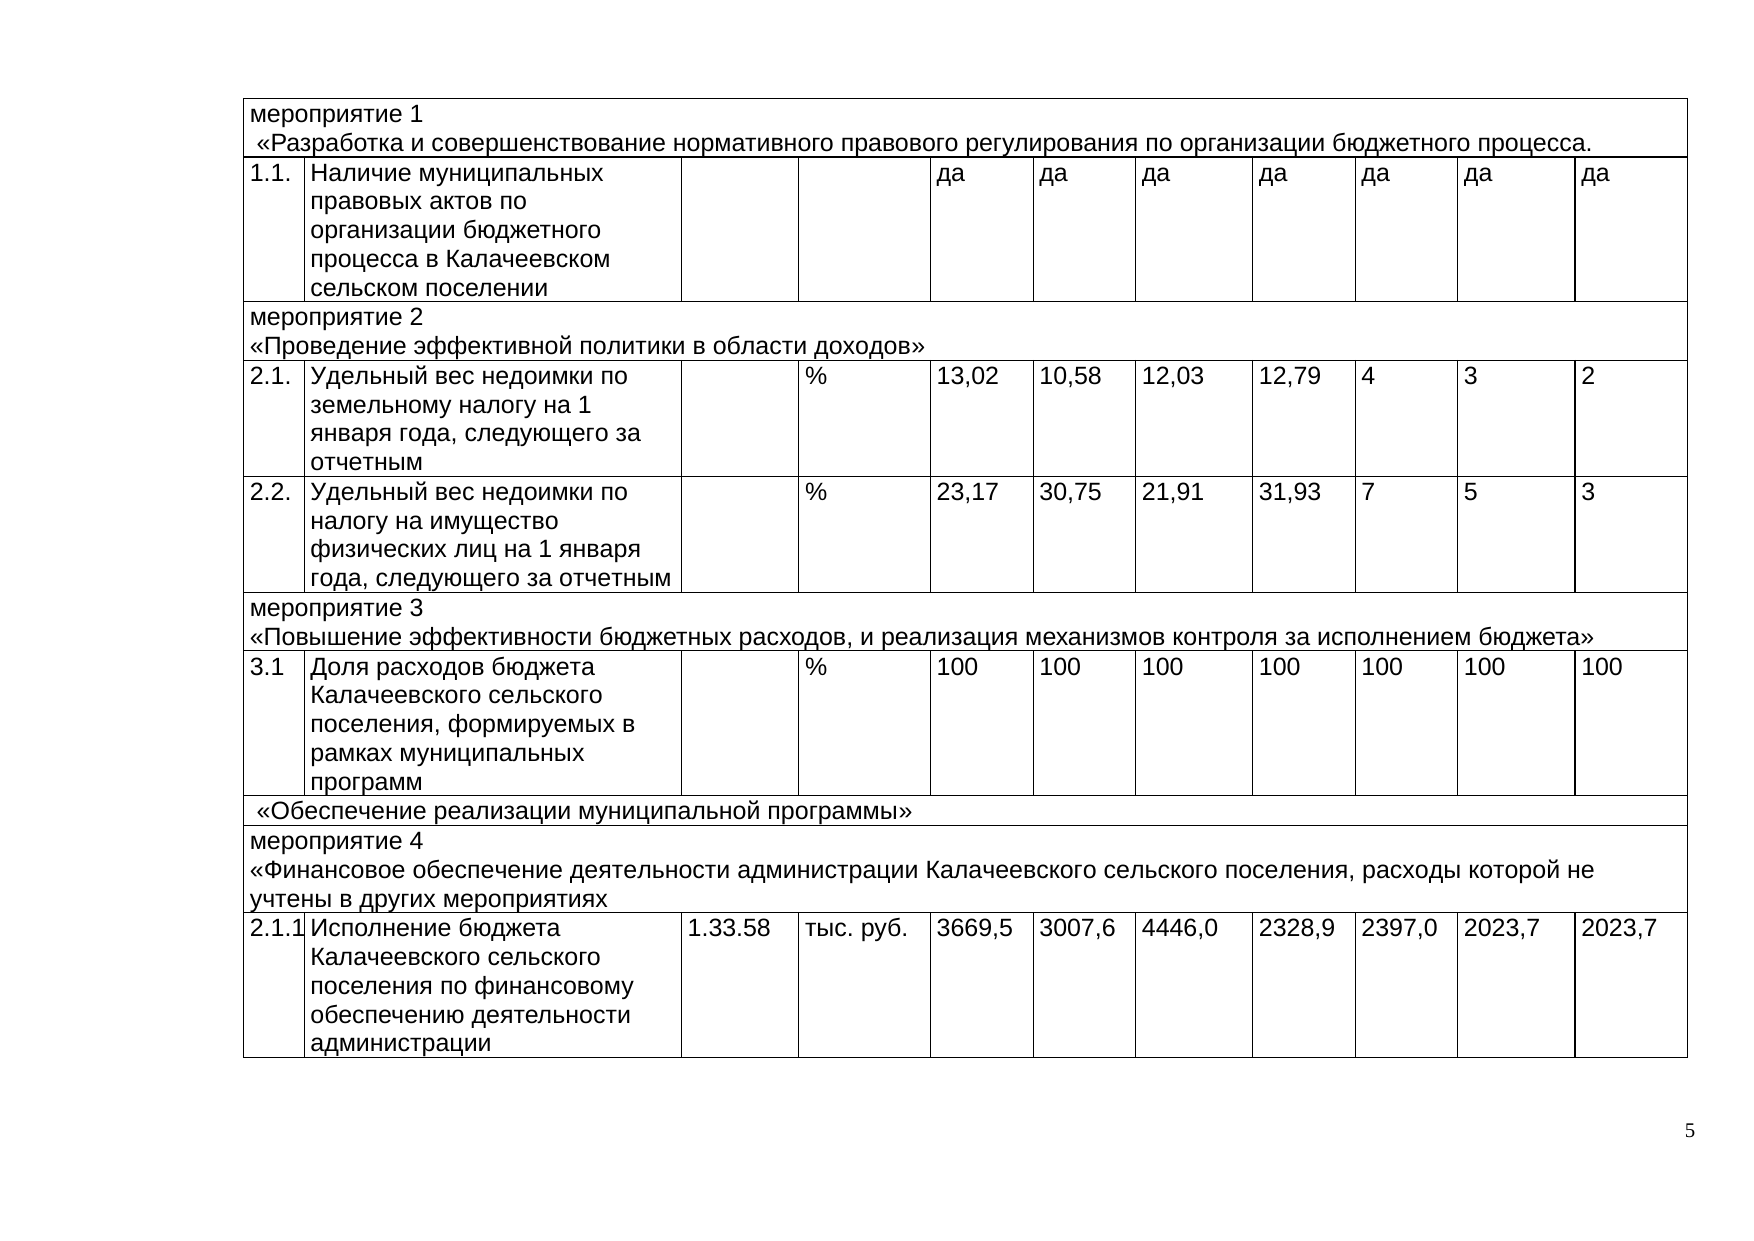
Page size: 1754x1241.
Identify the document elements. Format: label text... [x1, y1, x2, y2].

table_cell 23,17 [931, 477, 1033, 592]
table_cell Удельный вес недоимки по налогу на имущество физических лиц на 1 января года, следующего за отчетным [305, 477, 681, 592]
table_cell % [799, 651, 930, 795]
table_cell Удельный вес недоимки по земельному налогу на 1 января года, следующего за отчетным [305, 361, 681, 476]
table_cell 100 [1136, 651, 1252, 795]
table_cell тыс. руб. [799, 913, 930, 1057]
table_cell 2.1. [244, 361, 304, 476]
table_cell да [1356, 158, 1457, 301]
table_cell 2.1.1 [244, 913, 304, 1057]
table_cell 100 [931, 651, 1033, 795]
table_cell да [1136, 158, 1252, 301]
table_cell мероприятие 1 «Разработка и совершенствование нормативного правового регулирования по организации бюджетного процесса. [244, 99, 1687, 156]
table_cell Наличие муниципальных правовых актов по организации бюджетного процесса в Калачеевском сельском поселении [305, 158, 681, 301]
table_cell [682, 477, 798, 592]
table_cell Исполнение бюджета Калачеевского сельского поселения по финансовому обеспечению деятельности администрации [305, 913, 681, 1057]
table_cell 4 [1356, 361, 1457, 476]
table_cell 1.33.58 [682, 913, 798, 1057]
table_cell да [1458, 158, 1574, 301]
table_cell [799, 158, 930, 301]
table_cell 7 [1356, 477, 1457, 592]
table_cell 13,02 [931, 361, 1033, 476]
table_cell 31,93 [1253, 477, 1355, 592]
table_cell 100 [1034, 651, 1135, 795]
table_cell 2328,9 [1253, 913, 1355, 1057]
table_cell 12,79 [1253, 361, 1355, 476]
table_cell 2023,7 [1576, 913, 1687, 1057]
table_cell 2023,7 [1458, 913, 1574, 1057]
table_cell 30,75 [1034, 477, 1135, 592]
table_cell 3 [1576, 477, 1687, 592]
table_cell [682, 361, 798, 476]
table_cell [682, 158, 798, 301]
table_cell мероприятие 4 «Финансовое обеспечение деятельности администрации Калачеевского сельского поселения, расходы которой не учтены в других мероприятиях [244, 826, 1687, 912]
table_cell 3.1 [244, 651, 304, 795]
table_cell Доля расходов бюджета Калачеевского сельского поселения, формируемых в рамках муниципальных программ [305, 651, 681, 795]
table_cell [682, 651, 798, 795]
table_cell 4446,0 [1136, 913, 1252, 1057]
table_cell да [1034, 158, 1135, 301]
table_cell 100 [1576, 651, 1687, 795]
table_cell 2 [1576, 361, 1687, 476]
table_cell 100 [1356, 651, 1457, 795]
table_cell 10,58 [1034, 361, 1135, 476]
table_cell 100 [1253, 651, 1355, 795]
table_cell 3007,6 [1034, 913, 1135, 1057]
table_cell 2397,0 [1356, 913, 1457, 1057]
table_cell 100 [1458, 651, 1574, 795]
table_cell % [799, 361, 930, 476]
table_cell 5 [1458, 477, 1574, 592]
table_cell да [1253, 158, 1355, 301]
table_cell мероприятие 2 «Проведение эффективной политики в области доходов» [244, 302, 1687, 360]
table_cell 2.2. [244, 477, 304, 592]
table_cell 12,03 [1136, 361, 1252, 476]
table_cell да [1576, 158, 1687, 301]
table_cell 21,91 [1136, 477, 1252, 592]
table_cell % [799, 477, 930, 592]
table_cell да [931, 158, 1033, 301]
table_cell «Обеспечение реализации муниципальной программы» [244, 796, 1687, 825]
table_cell мероприятие 3 «Повышение эффективности бюджетных расходов, и реализация механизмов контроля за исполнением бюджета» [244, 593, 1687, 650]
table_cell 1.1. [244, 158, 304, 301]
table_cell 3669,5 [931, 913, 1033, 1057]
table_cell 3 [1458, 361, 1574, 476]
